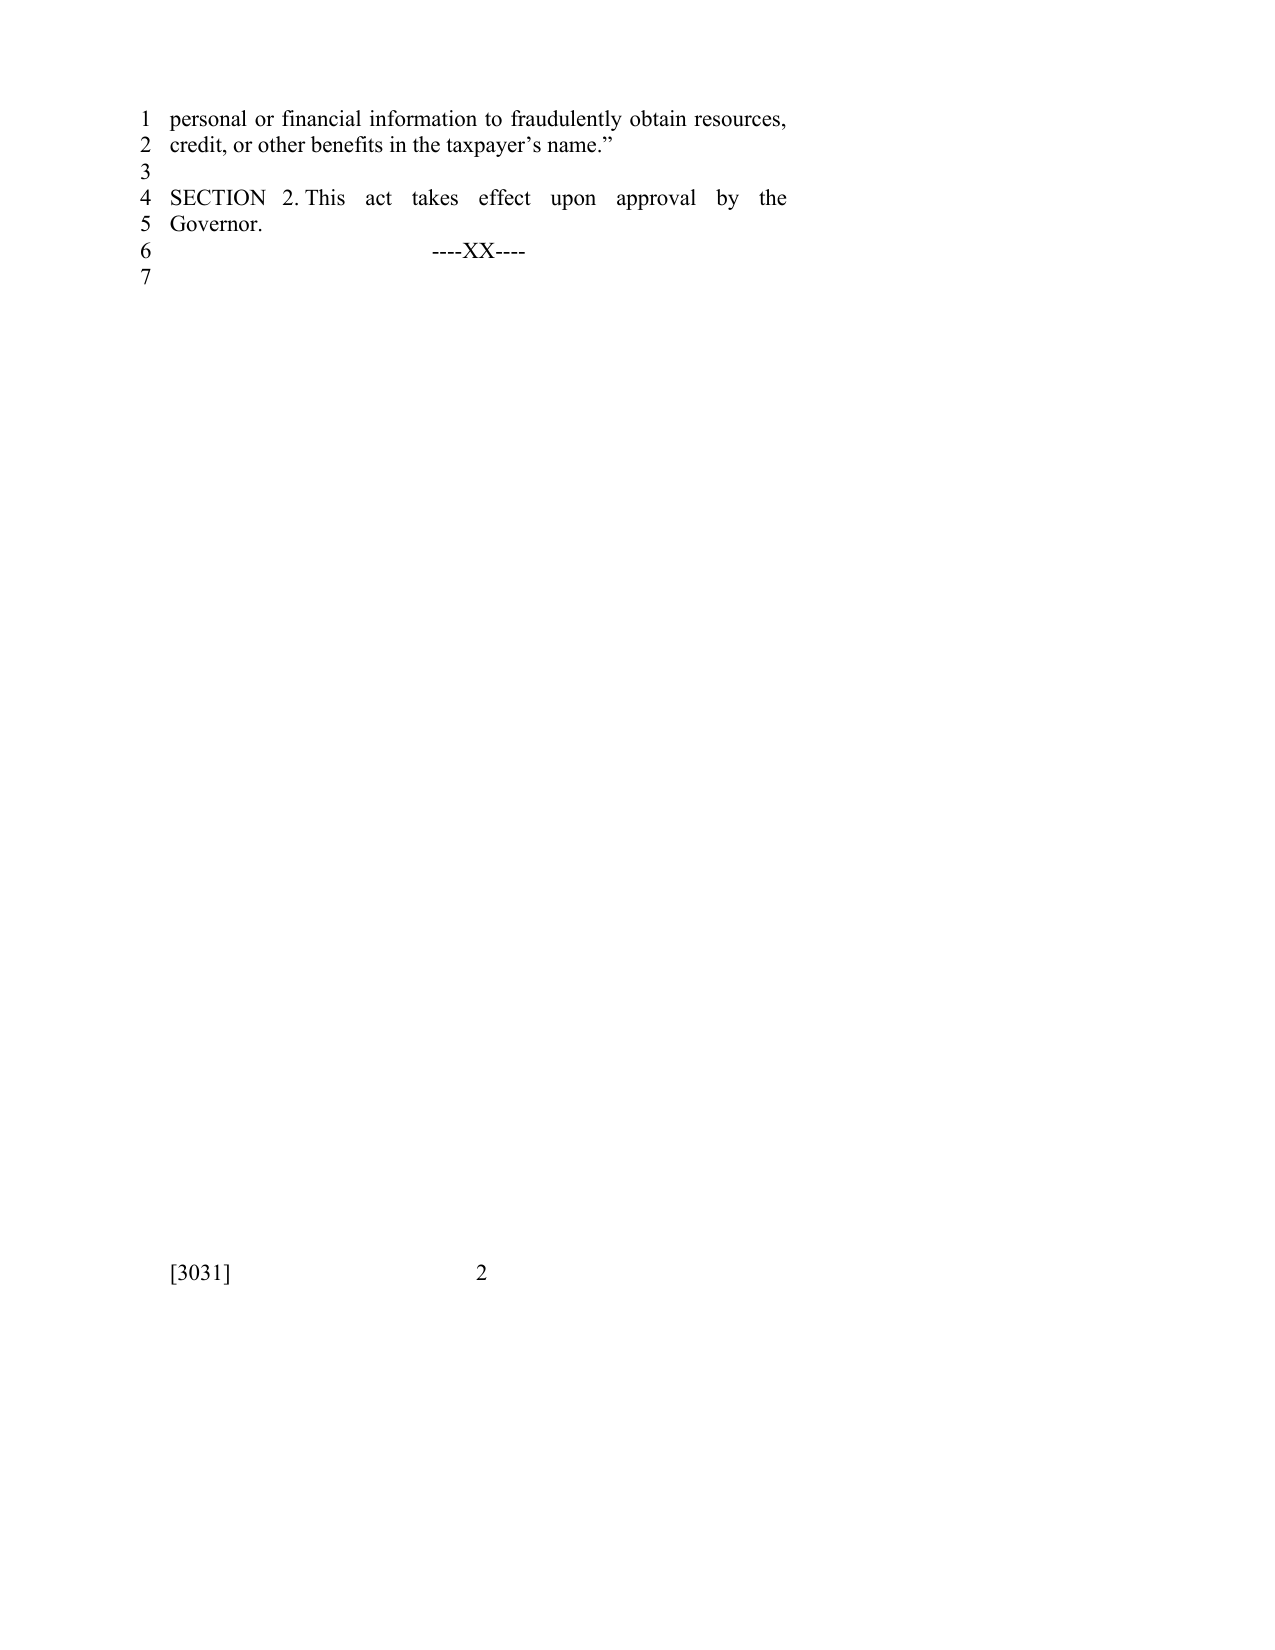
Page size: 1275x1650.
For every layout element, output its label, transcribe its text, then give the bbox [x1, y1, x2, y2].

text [169, 105, 787, 158]
text SECTION 2. This act takes effect upon approval by the Governor. [169, 184, 787, 237]
text ----XX---- [169, 237, 787, 263]
